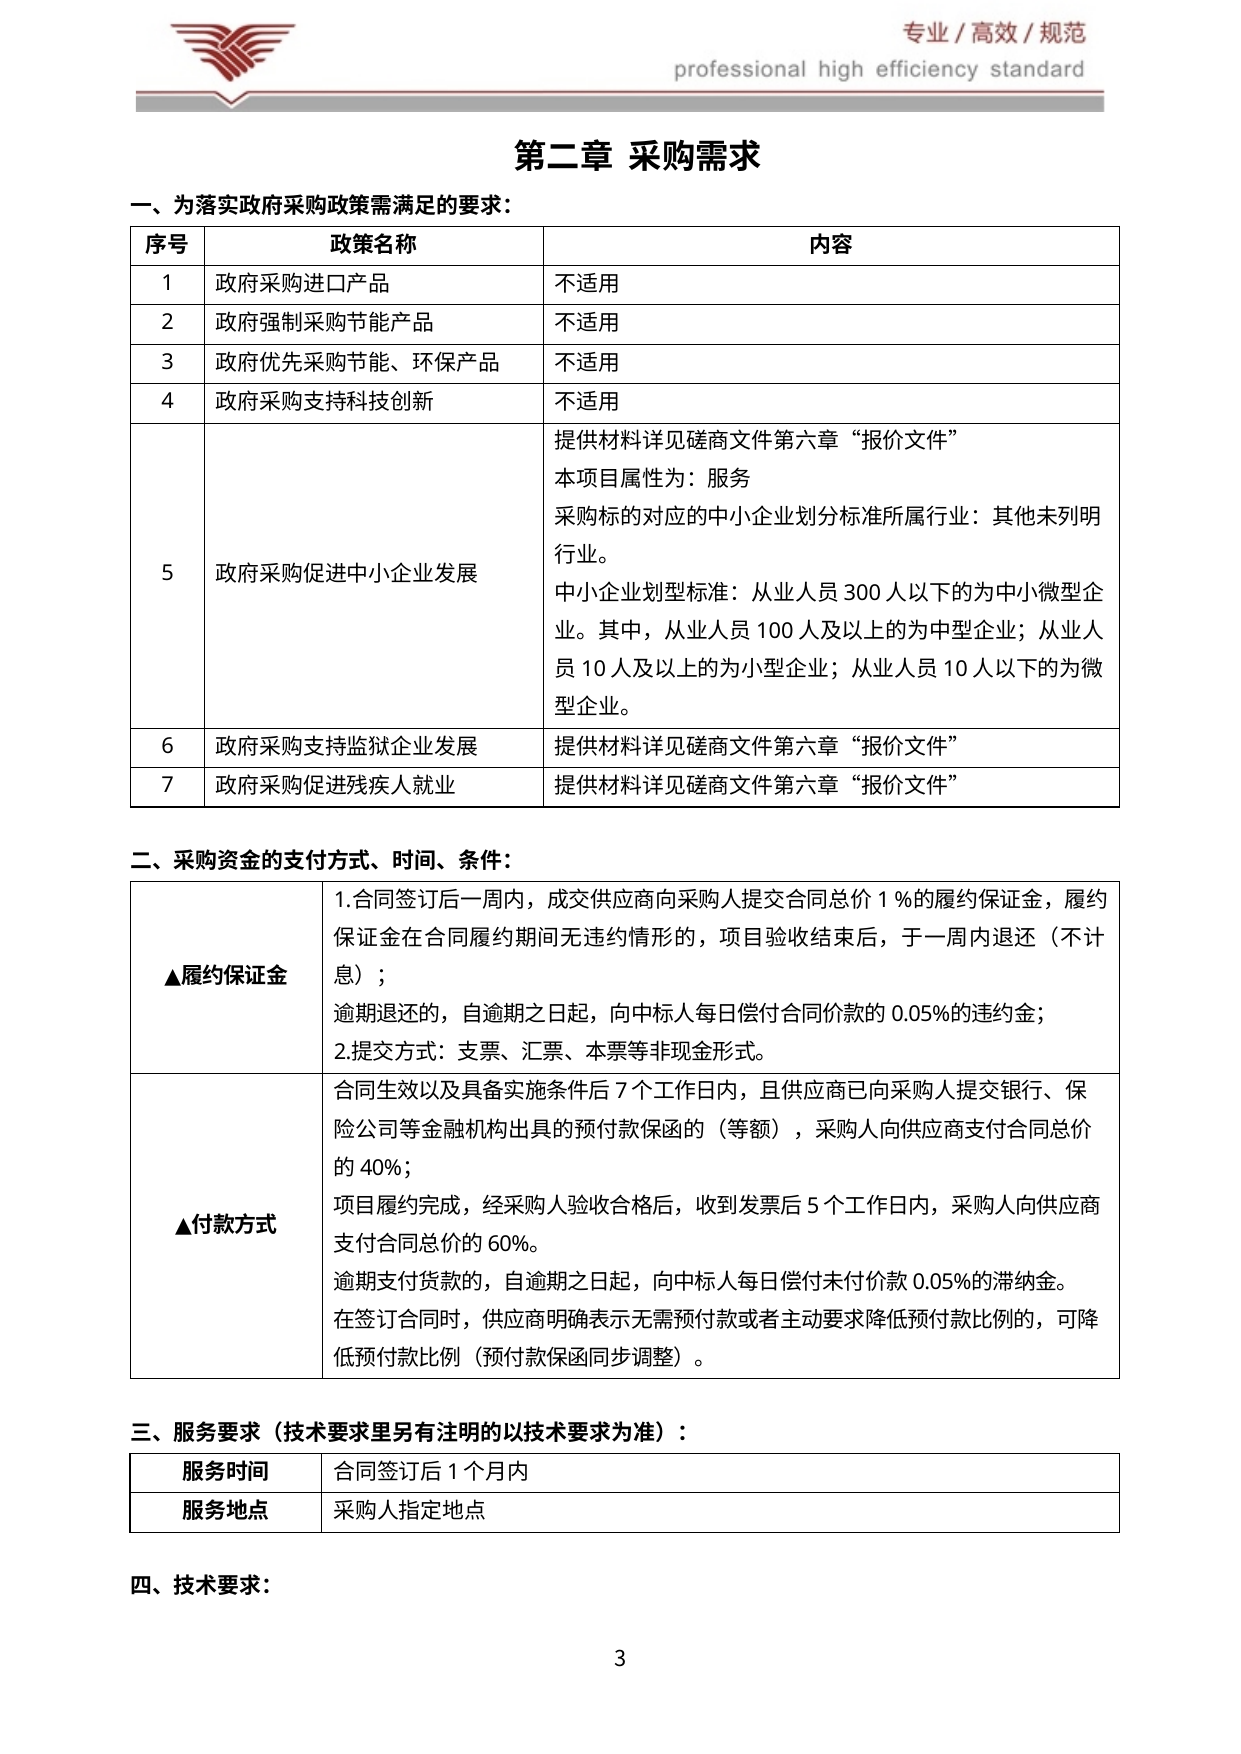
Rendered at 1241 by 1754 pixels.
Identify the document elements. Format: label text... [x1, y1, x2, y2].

table_cell 6 [131, 729, 204, 767]
table_header 合同签订后1个月内 [322, 1454, 1119, 1492]
text 第二章 采购需求 [130, 130, 1104, 178]
table_cell 采购人指定地点 [322, 1493, 1119, 1532]
table_cell 提供材料详见磋商文件第六章“报价文件” 本项目属性为：服务 采购标的对应的中小企业划分标准所属行业：其他未列明行业。 中小企业划型标准：从业人员300人以下的为中小微型企业。其中，从业人员100人及以上的为中型企业；从业人员10人及以上的为小型企业；从业人员10人以下的为微型企业。 [544, 424, 1119, 728]
text 四、技术要求： [130, 1568, 1110, 1600]
text 一、为落实政府采购政策需满足的要求： [130, 188, 1110, 219]
picture [135, 0, 1105, 112]
table_cell 2 [131, 305, 204, 344]
table_cell 不适用 [544, 345, 1119, 383]
table_header 序号 [131, 227, 204, 265]
table_cell 提供材料详见磋商文件第六章“报价文件” [544, 768, 1119, 806]
table_cell 7 [131, 768, 204, 806]
table_cell 政府采购促进中小企业发展 [205, 424, 543, 728]
table_cell 政府优先采购节能、环保产品 [205, 345, 543, 383]
table_cell 服务地点 [131, 1493, 321, 1532]
table_cell 政府强制采购节能产品 [205, 305, 543, 344]
text 二、采购资金的支付方式、时间、条件： [130, 843, 1110, 875]
table_header ▲履约保证金 [131, 882, 322, 1072]
table_header 政策名称 [205, 227, 543, 265]
table_cell 3 [131, 345, 204, 383]
text 三、服务要求（技术要求里另有注明的以技术要求为准）： [130, 1415, 1110, 1447]
table_cell 4 [131, 384, 204, 422]
table_cell 政府采购支持科技创新 [205, 384, 543, 422]
table_cell 政府采购促进残疾人就业 [205, 768, 543, 806]
table_cell 政府采购支持监狱企业发展 [205, 729, 543, 767]
table_cell 5 [131, 424, 204, 728]
table_cell 不适用 [544, 305, 1119, 344]
table_cell 不适用 [544, 266, 1119, 304]
table_cell ▲付款方式 [131, 1074, 322, 1378]
table_cell 政府采购进口产品 [205, 266, 543, 304]
table_cell 提供材料详见磋商文件第六章“报价文件” [544, 729, 1119, 767]
table_header 1.合同签订后一周内，成交供应商向采购人提交合同总价1 %的履约保证金，履约保证金在合同履约期间无违约情形的，项目验收结束后，于一周内退还（不计息）； 逾期退还的，自逾期之日起，向中标人每日偿付合同价款的0.05%的违约金； 2.提交方式：支票、汇票、本票等非现金形式。 [323, 882, 1119, 1072]
table_header 服务时间 [131, 1454, 321, 1492]
table_cell 1 [131, 266, 204, 304]
table_cell 不适用 [544, 384, 1119, 422]
table_cell 合同生效以及具备实施条件后7个工作日内，且供应商已向采购人提交银行、保险公司等金融机构出具的预付款保函的（等额），采购人向供应商支付合同总价的40%； 项目履约完成，经采购人验收合格后，收到发票后5个工作日内，采购人向供应商支付合同总价的60%。 逾期支付货款的，自逾期之日起，向中标人每日偿付未付价款0.05%的滞纳金。 在签订合同时，供应商明确表示无需预付款或者主动要求降低预付款比例的，可降低预付款比例（预付款保函同步调整）。 [323, 1074, 1119, 1378]
table_header 内容 [544, 227, 1119, 265]
